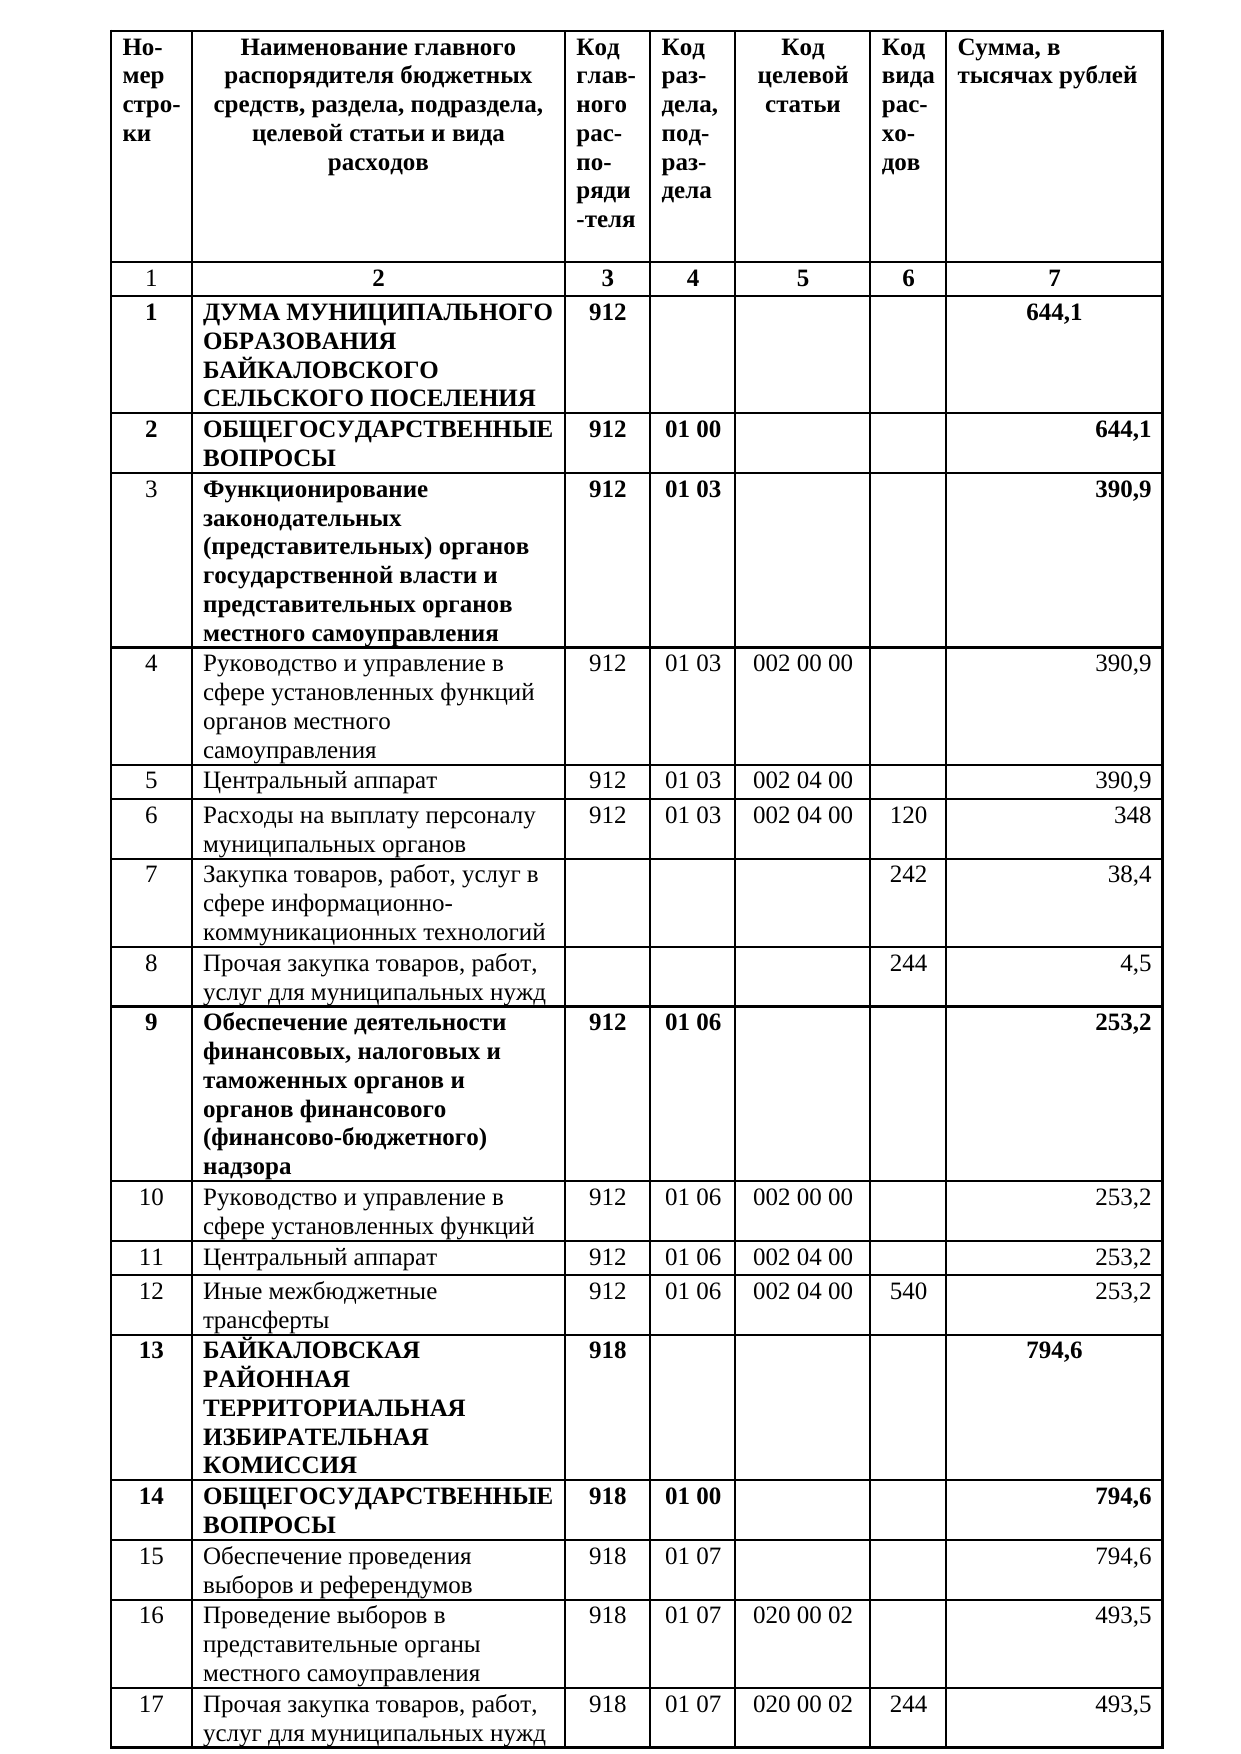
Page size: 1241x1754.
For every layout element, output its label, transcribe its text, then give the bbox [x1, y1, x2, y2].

table_cell 390,9 [947, 766, 1161, 798]
table_cell [736, 1541, 869, 1598]
table_cell 6 [112, 800, 191, 857]
table_cell 390,9 [947, 649, 1161, 763]
table_cell 794,6 [947, 1541, 1161, 1598]
table_cell 5 [736, 263, 869, 295]
table_cell [736, 1336, 869, 1479]
table_cell 912 [566, 766, 649, 798]
table_cell 912 [566, 297, 649, 412]
table_cell 644,1 [947, 297, 1161, 412]
table_cell 01 06 [651, 1276, 734, 1333]
table_cell 3 [112, 474, 191, 646]
table_cell 01 03 [651, 766, 734, 798]
table_cell 01 00 [651, 1481, 734, 1539]
table_cell 002 04 00 [736, 1242, 869, 1274]
table_cell 540 [871, 1276, 945, 1333]
table_cell 01 06 [651, 1008, 734, 1180]
table_cell 5 [112, 766, 191, 798]
table_cell [736, 948, 869, 1005]
table_cell ДУМА МУНИЦИПАЛЬНОГО ОБРАЗОВАНИЯ БАЙКАЛОВСКОГО СЕЛЬСКОГО ПОСЕЛЕНИЯ [193, 297, 564, 412]
table_cell [871, 297, 945, 412]
table_cell [871, 1481, 945, 1539]
table_cell Иные межбюджетные трансферты [193, 1276, 564, 1333]
table_cell 242 [871, 860, 945, 946]
table_cell 38,4 [947, 860, 1161, 946]
table_cell [871, 414, 945, 472]
table_cell 17 [112, 1689, 191, 1746]
table_cell 1 [112, 297, 191, 412]
table_cell [566, 948, 649, 1005]
table_cell [871, 1008, 945, 1180]
table_cell 794,6 [947, 1336, 1161, 1479]
table_cell 14 [112, 1481, 191, 1539]
table_cell БАЙКАЛОВСКАЯ РАЙОННАЯ ТЕРРИТОРИАЛЬНАЯ ИЗБИРАТЕЛЬНАЯ КОМИССИЯ [193, 1336, 564, 1479]
table_cell ОБЩЕГОСУДАРСТВЕННЫЕ ВОПРОСЫ [193, 1481, 564, 1539]
table_cell 13 [112, 1336, 191, 1479]
table_cell 01 03 [651, 800, 734, 857]
table_cell 912 [566, 1008, 649, 1180]
table_cell 918 [566, 1689, 649, 1746]
table_cell Руководство и управление в сфере установленных функций [193, 1182, 564, 1239]
table_cell 912 [566, 474, 649, 646]
table_cell 002 04 00 [736, 800, 869, 857]
table_cell [651, 1336, 734, 1479]
table_cell 9 [112, 1008, 191, 1180]
table_cell [871, 649, 945, 763]
table_cell 912 [566, 649, 649, 763]
table_cell Код вида рас-хо-дов [871, 32, 945, 261]
table_cell Наименование главного распорядителя бюджетных средств, раздела, подраздела, целевой статьи и вида расходов [193, 32, 564, 261]
table_cell 16 [112, 1601, 191, 1687]
table_cell [736, 474, 869, 646]
table_cell 348 [947, 800, 1161, 857]
table_cell 493,5 [947, 1689, 1161, 1746]
table_cell 002 00 00 [736, 1182, 869, 1239]
table_cell 002 00 00 [736, 649, 869, 763]
table_cell 4,5 [947, 948, 1161, 1005]
table_cell 01 07 [651, 1689, 734, 1746]
table_cell 912 [566, 1242, 649, 1274]
table_cell 390,9 [947, 474, 1161, 646]
table_cell 912 [566, 414, 649, 472]
table_cell [871, 1601, 945, 1687]
table_cell 918 [566, 1541, 649, 1598]
table_cell 002 04 00 [736, 766, 869, 798]
table_cell ОБЩЕГОСУДАРСТВЕННЫЕ ВОПРОСЫ [193, 414, 564, 472]
table_cell 8 [112, 948, 191, 1005]
table_cell Функционирование законодательных (представительных) органов государственной власти и представительных органов местного самоуправления [193, 474, 564, 646]
table_cell 253,2 [947, 1242, 1161, 1274]
table_cell 7 [947, 263, 1161, 295]
table_cell 01 06 [651, 1182, 734, 1239]
table_cell 2 [193, 263, 564, 295]
table_cell [871, 1242, 945, 1274]
table_cell 2 [112, 414, 191, 472]
table_cell 244 [871, 948, 945, 1005]
table_cell 6 [871, 263, 945, 295]
table_cell 01 06 [651, 1242, 734, 1274]
table_cell 020 00 02 [736, 1601, 869, 1687]
table_cell [736, 414, 869, 472]
table_cell Но-мер стро-ки [112, 32, 191, 261]
table_cell 912 [566, 1276, 649, 1333]
table_cell 918 [566, 1336, 649, 1479]
table_cell 493,5 [947, 1601, 1161, 1687]
table_cell 11 [112, 1242, 191, 1274]
table_cell 120 [871, 800, 945, 857]
table_cell [736, 1481, 869, 1539]
table_cell 253,2 [947, 1008, 1161, 1180]
table_cell [871, 1541, 945, 1598]
table_cell 912 [566, 1182, 649, 1239]
table_cell 3 [566, 263, 649, 295]
table_cell 12 [112, 1276, 191, 1333]
table_cell [651, 948, 734, 1005]
table_cell 918 [566, 1481, 649, 1539]
table_cell 01 03 [651, 474, 734, 646]
table_cell 794,6 [947, 1481, 1161, 1539]
table_cell Обеспечение деятельности финансовых, налоговых и таможенных органов и органов финансового (финансово-бюджетного) надзора [193, 1008, 564, 1180]
table_cell [736, 1008, 869, 1180]
table_cell Код раз-дела, под-раз-дела [651, 32, 734, 261]
table_cell Расходы на выплату персоналу муниципальных органов [193, 800, 564, 857]
table_cell 10 [112, 1182, 191, 1239]
table_cell 644,1 [947, 414, 1161, 472]
table_cell 002 04 00 [736, 1276, 869, 1333]
table_cell [871, 474, 945, 646]
table_cell [651, 860, 734, 946]
table_cell 7 [112, 860, 191, 946]
table_cell Код глав-ного рас-по-ряди-теля [566, 32, 649, 261]
table_cell 253,2 [947, 1276, 1161, 1333]
table_cell 4 [112, 649, 191, 763]
table_cell Сумма, в тысячах рублей [947, 32, 1161, 261]
table_cell 01 07 [651, 1541, 734, 1598]
table_cell Закупка товаров, работ, услуг в сфере информационно-коммуникационных технологий [193, 860, 564, 946]
table_cell 912 [566, 800, 649, 857]
table_cell [871, 766, 945, 798]
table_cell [193, 1689, 564, 1746]
table_cell 1 [112, 263, 191, 295]
table_cell 01 00 [651, 414, 734, 472]
table_cell 020 00 02 [736, 1689, 869, 1746]
table_cell [871, 1336, 945, 1479]
table_cell Руководство и управление в сфере установленных функций органов местного самоуправления [193, 649, 564, 763]
table_cell [736, 297, 869, 412]
table_cell Центральный аппарат [193, 1242, 564, 1274]
table_cell Прочая закупка товаров, работ, услуг для муниципальных нужд [193, 948, 564, 1005]
table_cell [651, 297, 734, 412]
table_cell Обеспечение проведения выборов и референдумов [193, 1541, 564, 1598]
table_cell 15 [112, 1541, 191, 1598]
table_cell 244 [871, 1689, 945, 1746]
table_cell 01 07 [651, 1601, 734, 1687]
table_cell 253,2 [947, 1182, 1161, 1239]
table_cell 4 [651, 263, 734, 295]
table_cell [871, 1182, 945, 1239]
table_cell Код целевой статьи [736, 32, 869, 261]
table_cell [736, 860, 869, 946]
table_cell 01 03 [651, 649, 734, 763]
table_cell Центральный аппарат [193, 766, 564, 798]
table_cell Проведение выборов в представительные органы местного самоуправления [193, 1601, 564, 1687]
table_cell [566, 860, 649, 946]
table_cell 918 [566, 1601, 649, 1687]
